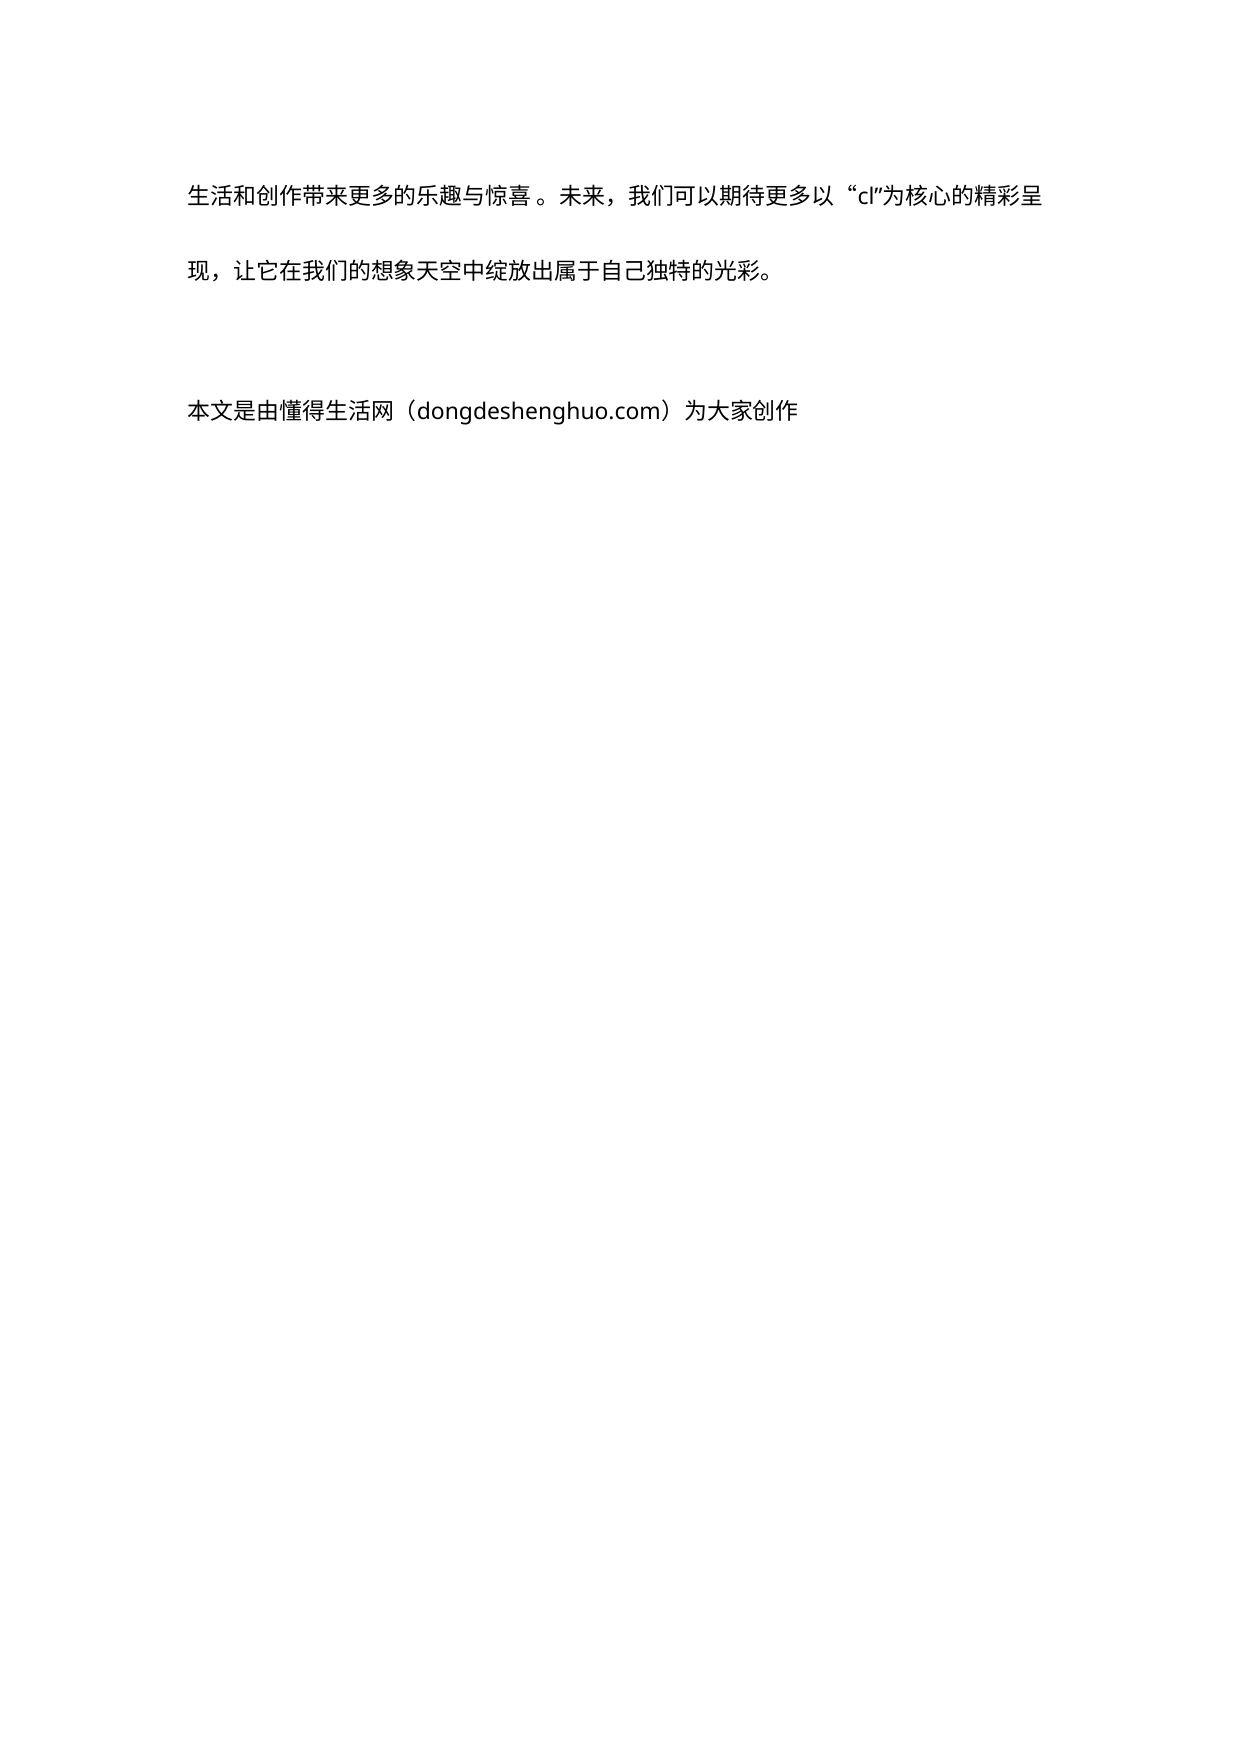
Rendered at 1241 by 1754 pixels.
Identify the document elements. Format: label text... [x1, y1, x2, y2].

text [187, 162, 1053, 302]
text 本文是由懂得生活网（dongdeshenghuo.com）为大家创作 [187, 377, 1053, 442]
